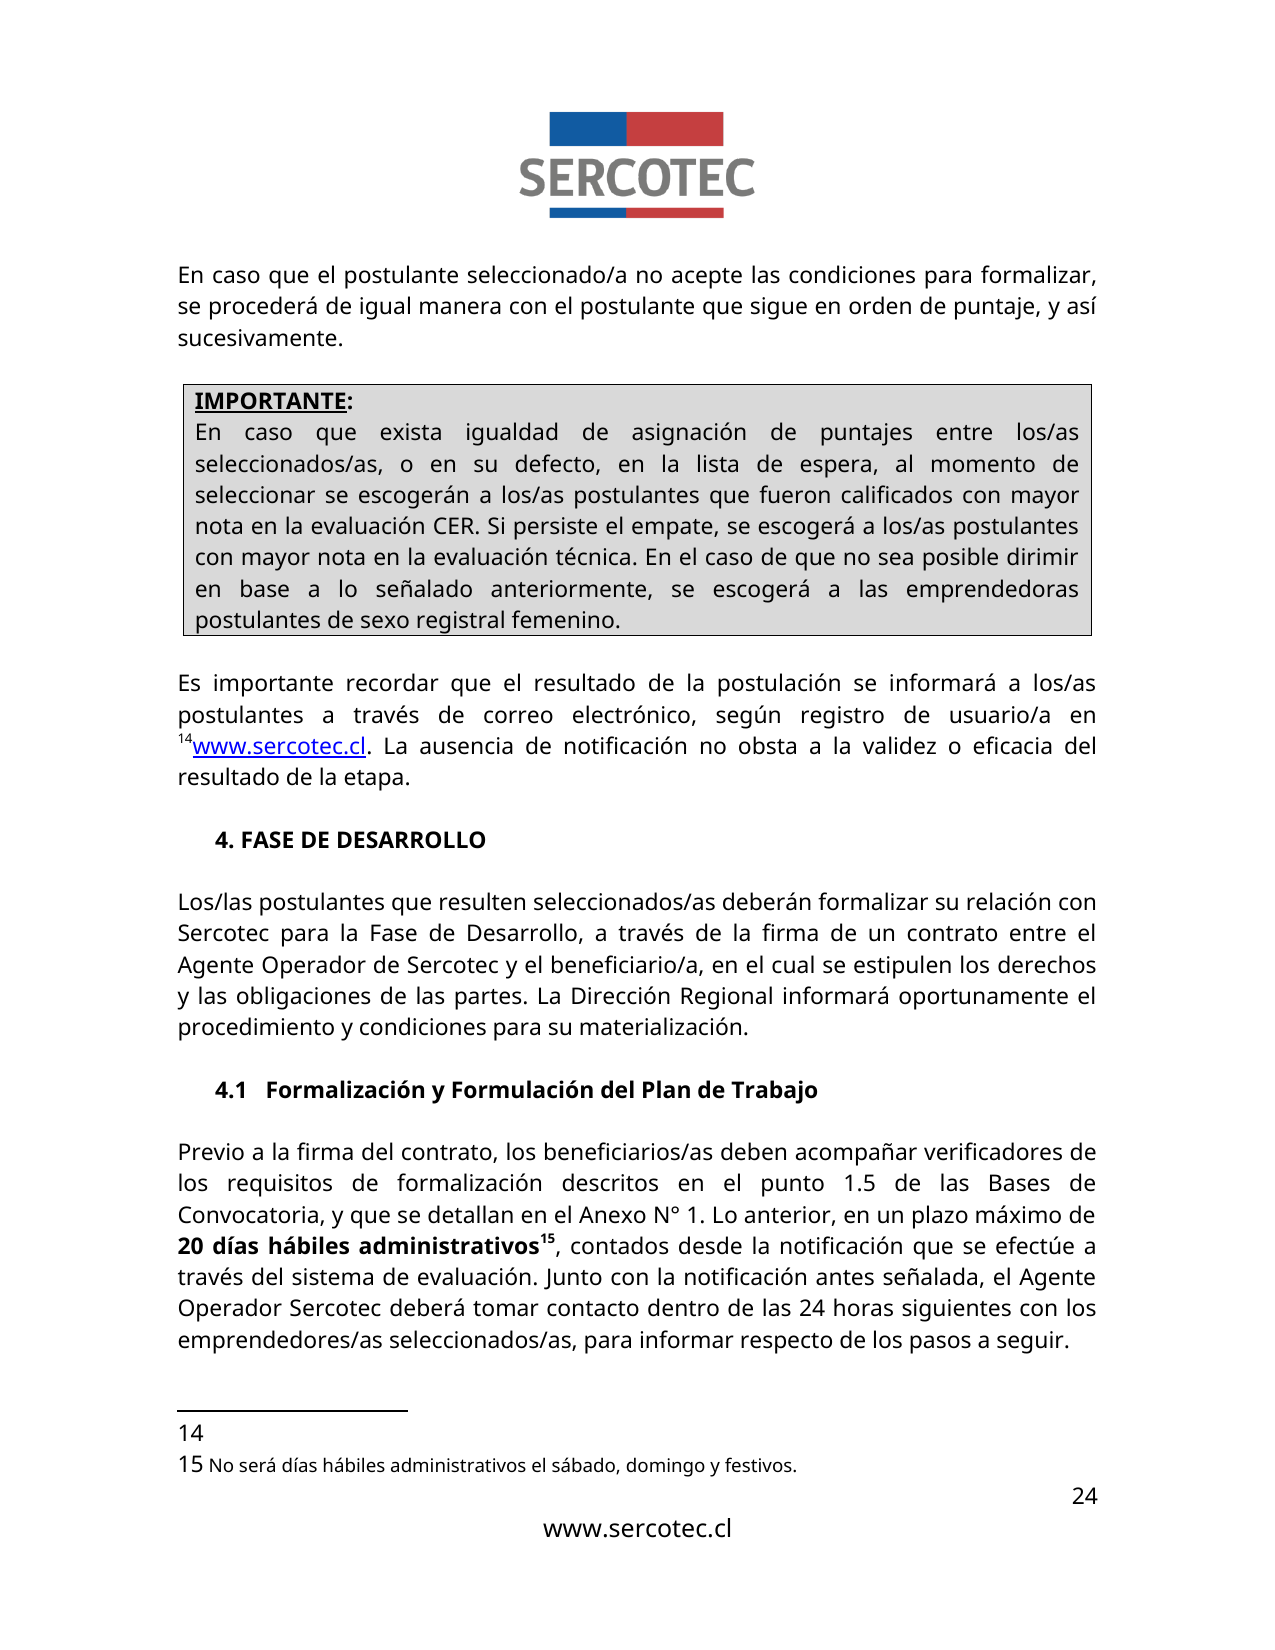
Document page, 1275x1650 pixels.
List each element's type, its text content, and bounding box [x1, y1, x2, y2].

text Es importante recordar que el resultado de la postulación se informará a los/as postulantes a través de correo electrónico, según registro de usuario/a en www.sercotec.cl. La ausencia de notificación no obsta a la validez o eficacia del resultado de la etapa. [177, 667, 1098, 792]
table_header IMPORTANTE: En caso que exista igualdad de asignación de puntajes entre los/as seleccionados/as, o en su defecto, en la lista de espera, al momento de seleccionar se escogerán a los/as postulantes que fueron calificados con mayor nota en la evaluación CER. Si persiste el empate, se escogerá a los/as postulantes con mayor nota en la evaluación técnica. En el caso de que no sea posible dirimir en base a lo señalado anteriormente, se escogerá a las emprendedoras postulantes de sexo registral femenino. [184, 385, 1091, 635]
text En caso que el postulante seleccionado/a no acepte las condiciones para formalizar, se procederá de igual manera con el postulante que sigue en orden de puntaje, y así sucesivamente. [177, 259, 1098, 353]
text Previo a la firma del contrato, los beneficiarios/as deben acompañar verificadores de los requisitos de formalización descritos en el punto 1.5 de las Bases de Convocatoria, y que se detallan en el Anexo N° 1. Lo anterior, en un plazo máximo de 20 días hábiles administrativos, contados desde la notificación que se efectúe a través del sistema de evaluación. Junto con la notificación antes señalada, el Agente Operador Sercotec deberá tomar contacto dentro de las 24 horas siguientes con los emprendedores/as seleccionados/as, para informar respecto de los pasos a seguir. [177, 1136, 1098, 1355]
text 4.1 Formalización y Formulación del Plan de Trabajo [215, 1073, 1098, 1105]
text 4. FASE DE DESARROLLO [215, 823, 1098, 855]
text Los/las postulantes que resulten seleccionados/as deberán formalizar su relación con Sercotec para la Fase de Desarrollo, a través de la firma de un contrato entre el Agente Operador de Sercotec y el beneficiario/a, en el cual se estipulen los derechos y las obligaciones de las partes. La Dirección Regional informará oportunamente el procedimiento y condiciones para su materialización. [177, 886, 1098, 1042]
picture [509, 105, 766, 228]
